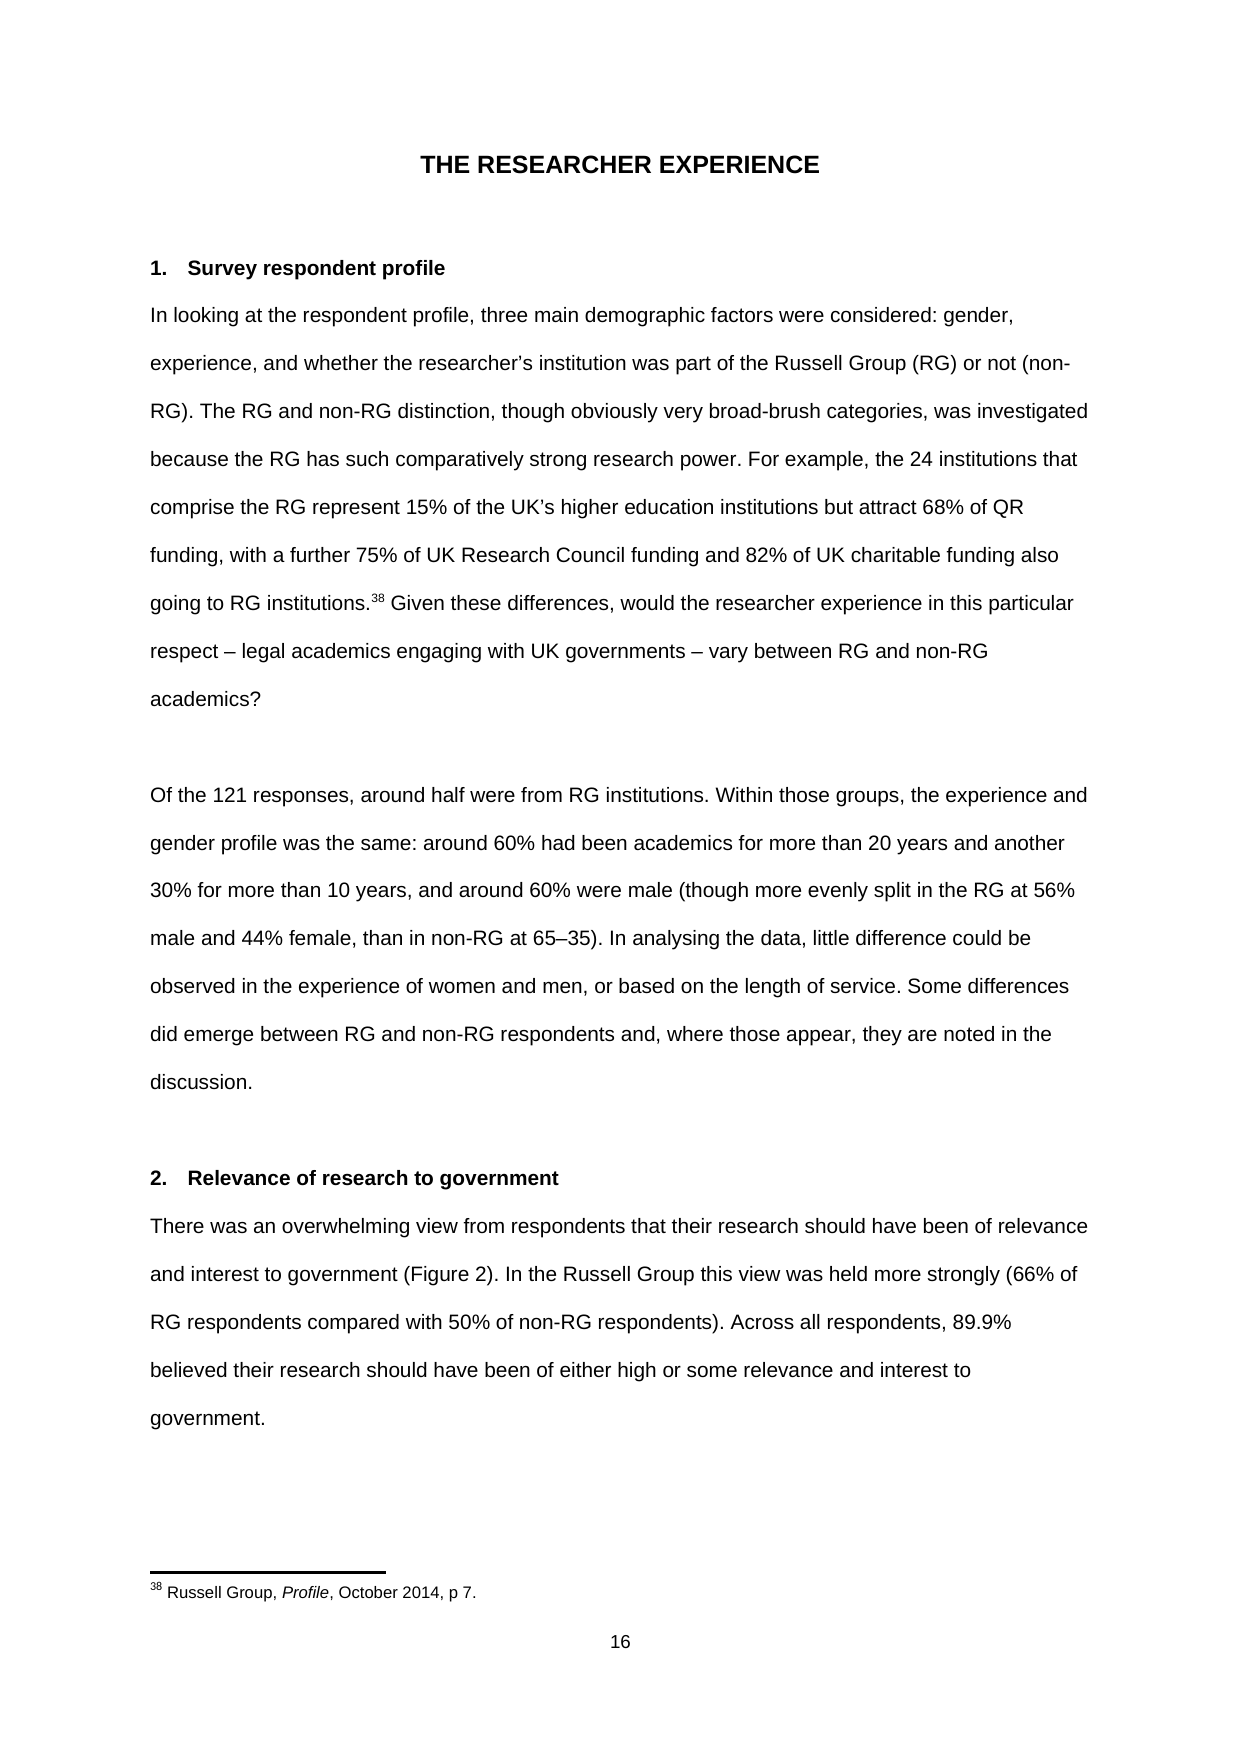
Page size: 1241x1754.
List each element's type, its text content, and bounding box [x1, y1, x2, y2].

list Relevance of research to government [150, 1166, 1090, 1190]
text THE RESEARCHER EXPERIENCE [150, 150, 1090, 179]
list Survey respondent profile [150, 255, 1090, 279]
text There was an overwhelming view from respondents that their research should have been of relevance and interest to government (Figure 2). In the Russell Group this view was held more strongly (66% of RG respondents compared with 50% of non-RG respondents). Across all respondents, 89.9% believed their research should have been of either high or some relevance and interest to government. [150, 1214, 1090, 1429]
text Of the 121 responses, around half were from RG institutions. Within those groups, the experience and gender profile was the same: around 60% had been academics for more than 20 years and another 30% for more than 10 years, and around 60% were male (though more evenly split in the RG at 56% male and 44% female, than in non-RG at 65–35). In analysing the data, little difference could be observed in the experience of women and men, or based on the length of service. Some differences did emerge between RG and non-RG respondents and, where those appear, they are noted in the discussion. [150, 782, 1090, 1094]
text In looking at the respondent profile, three main demographic factors were considered: gender, experience, and whether the researcher’s institution was part of the Russell Group (RG) or not (non-RG). The RG and non-RG distinction, though obviously very broad-brush categories, was investigated because the RG has such comparatively strong research power. For example, the 24 institutions that comprise the RG represent 15% of the UK’s higher education institutions but attract 68% of QR funding, with a further 75% of UK Research Council funding and 82% of UK charitable funding also going to RG institutions. Given these differences, would the researcher experience in this particular respect – legal academics engaging with UK governments – vary between RG and non-RG academics? [150, 303, 1090, 711]
